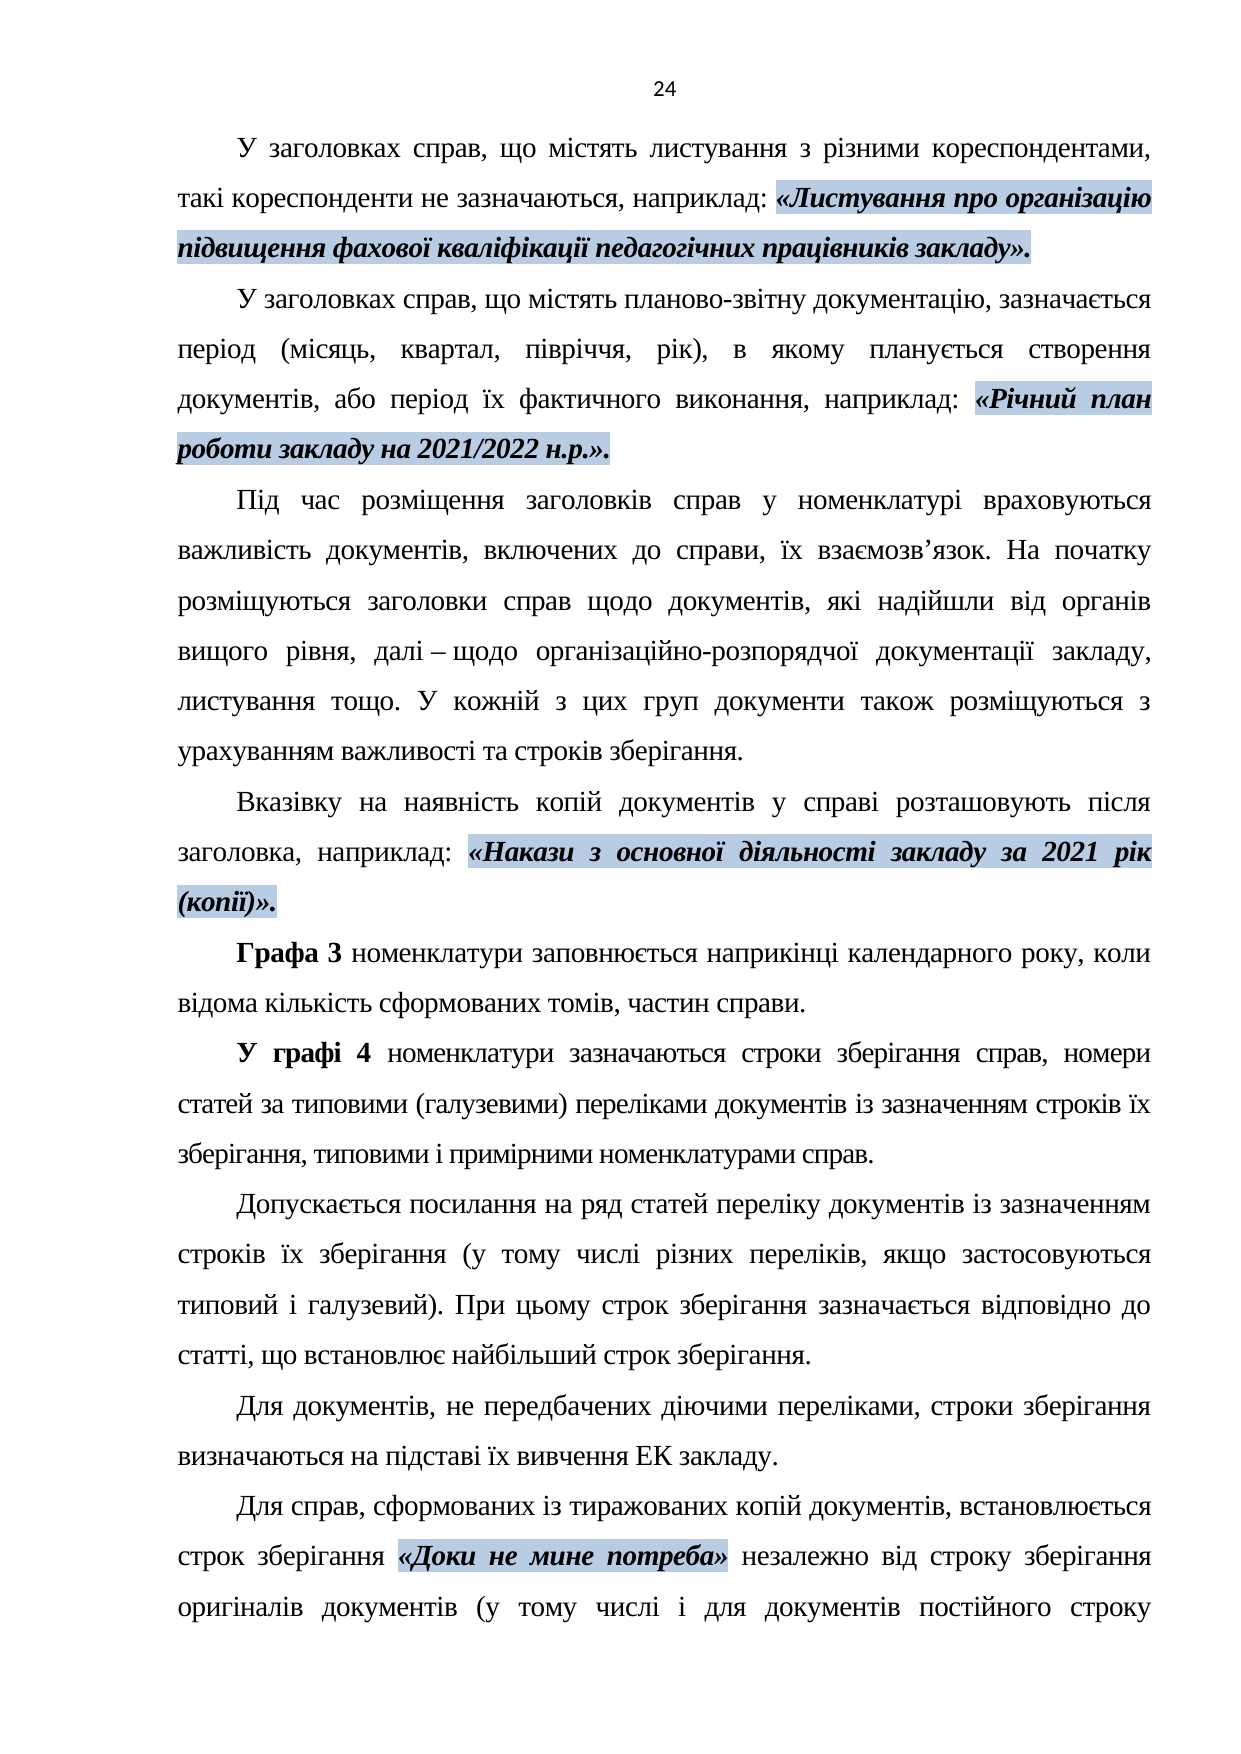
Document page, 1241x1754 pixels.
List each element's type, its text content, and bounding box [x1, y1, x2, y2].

text У заголовках справ, що містять планово-звітну документацію, зазначається період (місяць, квартал, півріччя, рік), в якому планується створення документів, або період їх фактичного виконання, наприклад: «Річний план роботи закладу на 2021/2022 н.р.». [177, 281, 1152, 465]
text У заголовках справ, що містять листування з різними кореспондентами, такі кореспонденти не зазначаються, наприклад: «Листування про організацію підвищення фахової кваліфікації педагогічних працівників закладу». [177, 130, 1152, 264]
text Вказівку на наявність копій документів у справі розташовують після заголовка, наприклад: «Накази з основної діяльності закладу за 2021 рік (копії)». [177, 784, 1152, 918]
text Допускається посилання на ряд статей переліку документів із зазначенням строків їх зберігання (у тому числі різних переліків, якщо застосовуються типовий і галузевий). При цьому строк зберігання зазначається відповідно до статті, що встановлює найбільший строк зберігання. [177, 1186, 1152, 1371]
text Для документів, не передбачених діючими переліками, строки зберігання визначаються на підставі їх вивчення ЕК закладу. [177, 1388, 1152, 1471]
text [177, 1488, 1152, 1622]
text Під час розміщення заголовків справ у номенклатурі враховуються важливість документів, включених до справи, їх взаємозв’язок. На початку розміщуються заголовки справ щодо документів, які надійшли від органів вищого рівня, далі – щодо організаційно-розпорядчої документації закладу, листування тощо. У кожній з цих груп документи також розміщуються з урахуванням важливості та строків зберігання. [177, 482, 1152, 767]
text У графі 4 номенклатури зазначаються строки зберігання справ, номери статей за типовими (галузевими) переліками документів із зазначенням строків їх зберігання, типовими і примірними номенклатурами справ. [177, 1035, 1152, 1169]
text Графа 3 номенклатури заповнюється наприкінці календарного року, коли відома кількість сформованих томів, частин справи. [177, 935, 1152, 1019]
